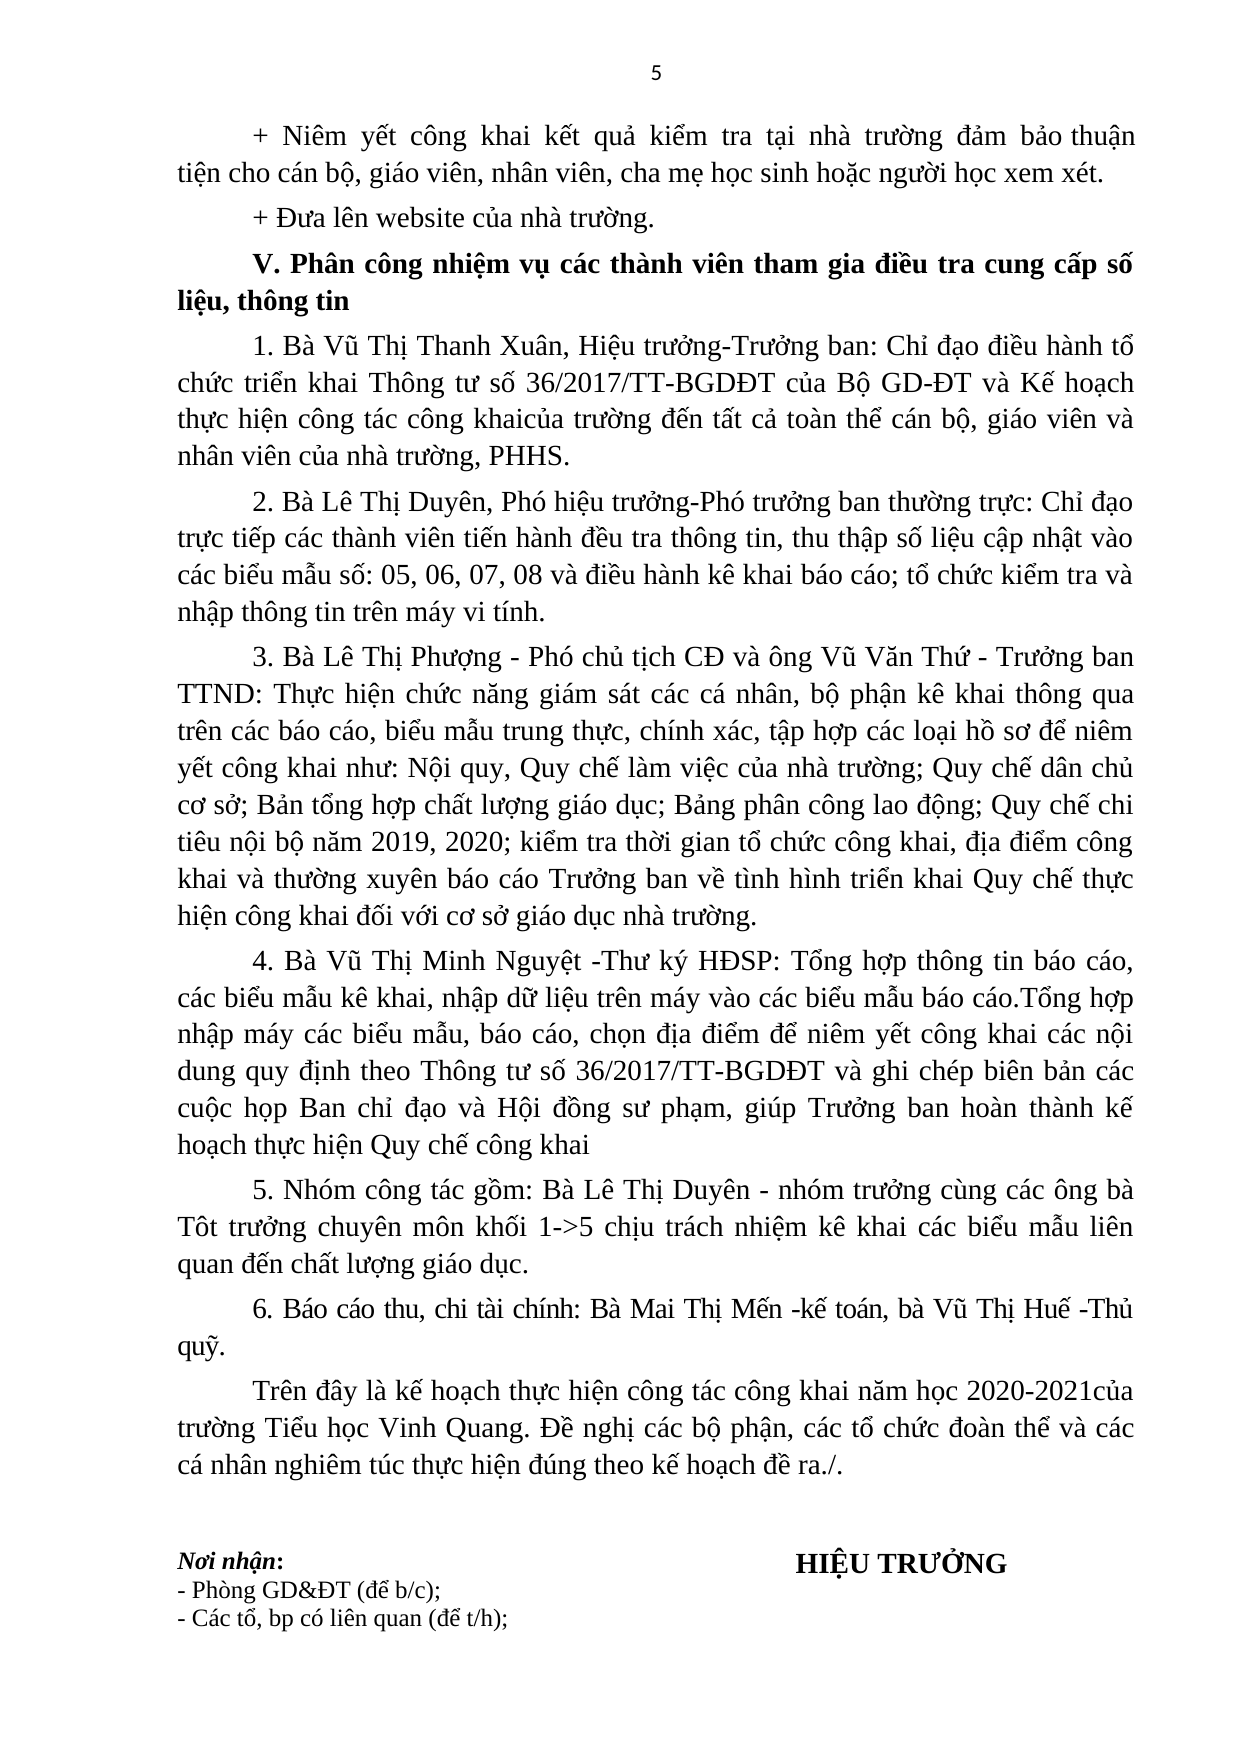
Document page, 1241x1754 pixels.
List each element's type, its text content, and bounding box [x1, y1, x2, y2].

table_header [656, 1546, 1147, 1649]
text 4. Bà Vũ Thị Minh Nguyệt -Thư ký HĐSP: Tổng hợp thông tin báo cáo, các biểu mẫu kê khai, nhập dữ liệu trên máy vào các biểu mẫu báo cáo.Tổng hợp nhập máy các biểu mẫu, báo cáo, chọn địa điểm để niêm yết công khai các nội dung quy định theo Thông tư số 36/2017/TT-BGDĐT và ghi chép biên bản các cuộc họp Ban chỉ đạo và Hội đồng sư phạm, giúp Trưởng ban hoàn thành kế hoạch thực hiện Quy chế công khai [177, 943, 1135, 1161]
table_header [166, 1546, 656, 1649]
text 3. Bà Lê Thị Phượng - Phó chủ tịch CĐ và ông Vũ Văn Thứ - Trưởng ban TTND: Thực hiện chức năng giám sát các cá nhân, bộ phận kê khai thông qua trên các báo cáo, biểu mẫu trung thực, chính xác, tập hợp các loại hồ sơ để niêm yết công khai như: Nội quy, Quy chế làm việc của nhà trường; Quy chế dân chủ cơ sở; Bản tổng hợp chất lượng giáo dục; Bảng phân công lao động; Quy chế chi tiêu nội bộ năm 2019, 2020; kiểm tra thời gian tổ chức công khai, địa điểm công khai và thường xuyên báo cáo Trưởng ban về tình hình triển khai Quy chế thực hiện công khai đối với cơ sở giáo dục nhà trường. [177, 639, 1135, 931]
text V. Phân công nhiệm vụ các thành viên tham gia điều tra cung cấp số liệu, thông tin [177, 246, 1135, 316]
text 1. Bà Vũ Thị Thanh Xuân, Hiệu trưởng-Trưởng ban: Chỉ đạo điều hành tổ chức triển khai Thông tư số 36/2017/TT-BGDĐT của Bộ GD-ĐT và Kế hoạch thực hiện công tác công khaicủa trường đến tất cả toàn thể cán bộ, giáo viên và nhân viên của nhà trường, PHHS. [177, 328, 1135, 472]
text Trên đây là kế hoạch thực hiện công tác công khai năm học 2020-2021của trường Tiểu học Vinh Quang. Đề nghị các bộ phận, các tổ chức đoàn thể và các cá nhân nghiêm túc thực hiện đúng theo kế hoạch đề ra./. [177, 1373, 1135, 1481]
text 6. Báo cáo thu, chi tài chính: Bà Mai Thị Mến -kế toán, bà Vũ Thị Huế -Thủ quỹ. [177, 1291, 1135, 1362]
text 2. Bà Lê Thị Duyên, Phó hiệu trưởng-Phó trưởng ban thường trực: Chỉ đạo trực tiếp các thành viên tiến hành đều tra thông tin, thu thập số liệu cập nhật vào các biểu mẫu số: 05, 06, 07, 08 và điều hành kê khai báo cáo; tổ chức kiểm tra và nhập thông tin trên máy vi tính. [177, 484, 1135, 628]
text 5. Nhóm công tác gồm: Bà Lê Thị Duyên - nhóm trưởng cùng các ông bà Tôt trưởng chuyên môn khối 1->5 chịu trách nhiệm kê khai các biểu mẫu liên quan đến chất lượng giáo dục. [177, 1172, 1135, 1280]
text + Đưa lên website của nhà trường. [177, 201, 1135, 234]
text + Niêm yết công khai kết quả kiểm tra tại nhà trường đảm bảo thuận tiện cho cán bộ, giáo viên, nhân viên, cha mẹ học sinh hoặc người học xem xét. [177, 118, 1135, 189]
